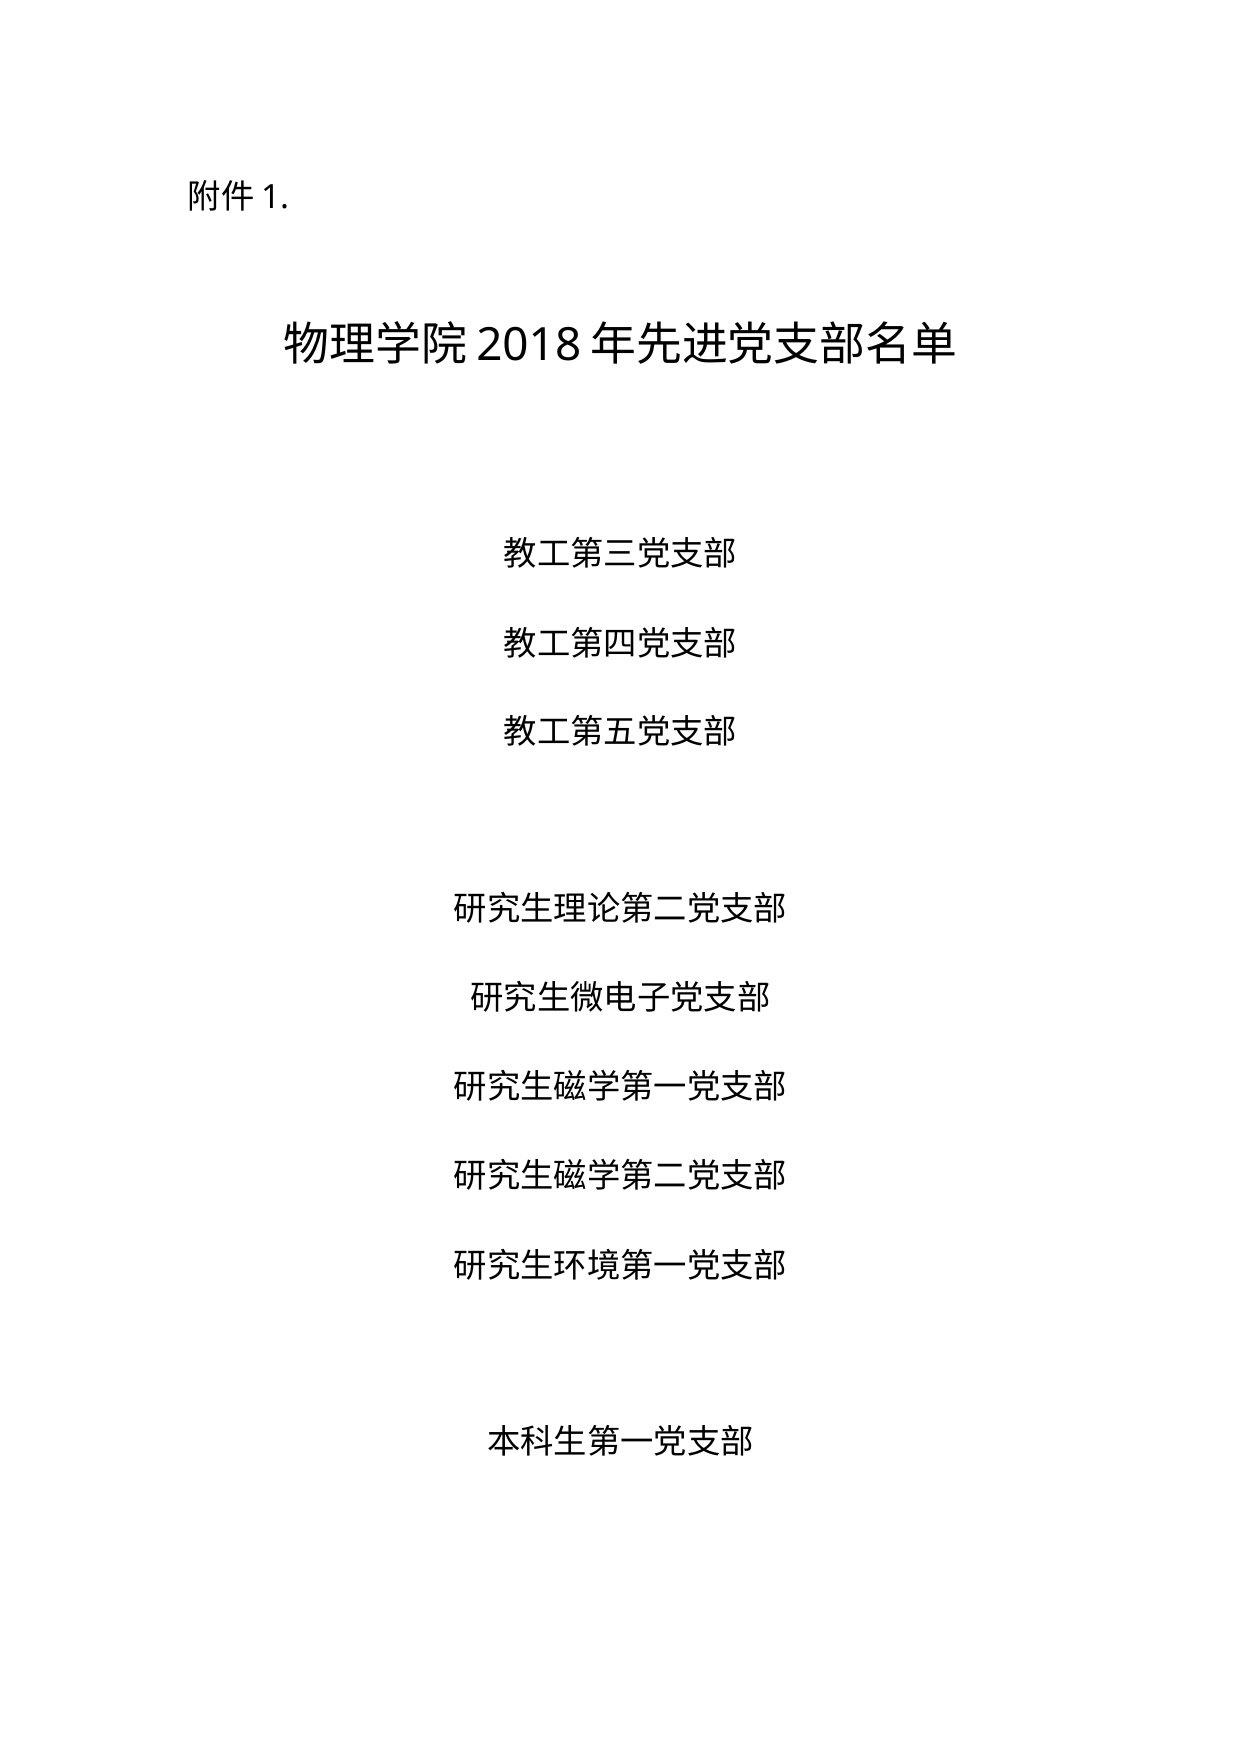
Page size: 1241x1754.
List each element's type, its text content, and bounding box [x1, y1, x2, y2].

text 附件1. [187, 162, 1053, 227]
text 研究生磁学第一党支部 [187, 1052, 1053, 1117]
text 教工第三党支部 [187, 519, 1053, 584]
text 研究生磁学第二党支部 [187, 1141, 1053, 1206]
text 研究生环境第一党支部 [187, 1230, 1053, 1295]
text 教工第五党支部 [187, 697, 1053, 762]
text 教工第四党支部 [187, 608, 1053, 673]
text 物理学院2018年先进党支部名单 [187, 292, 1053, 389]
text 研究生微电子党支部 [187, 963, 1053, 1028]
text 本科生第一党支部 [187, 1407, 1053, 1472]
text 研究生理论第二党支部 [187, 874, 1053, 939]
